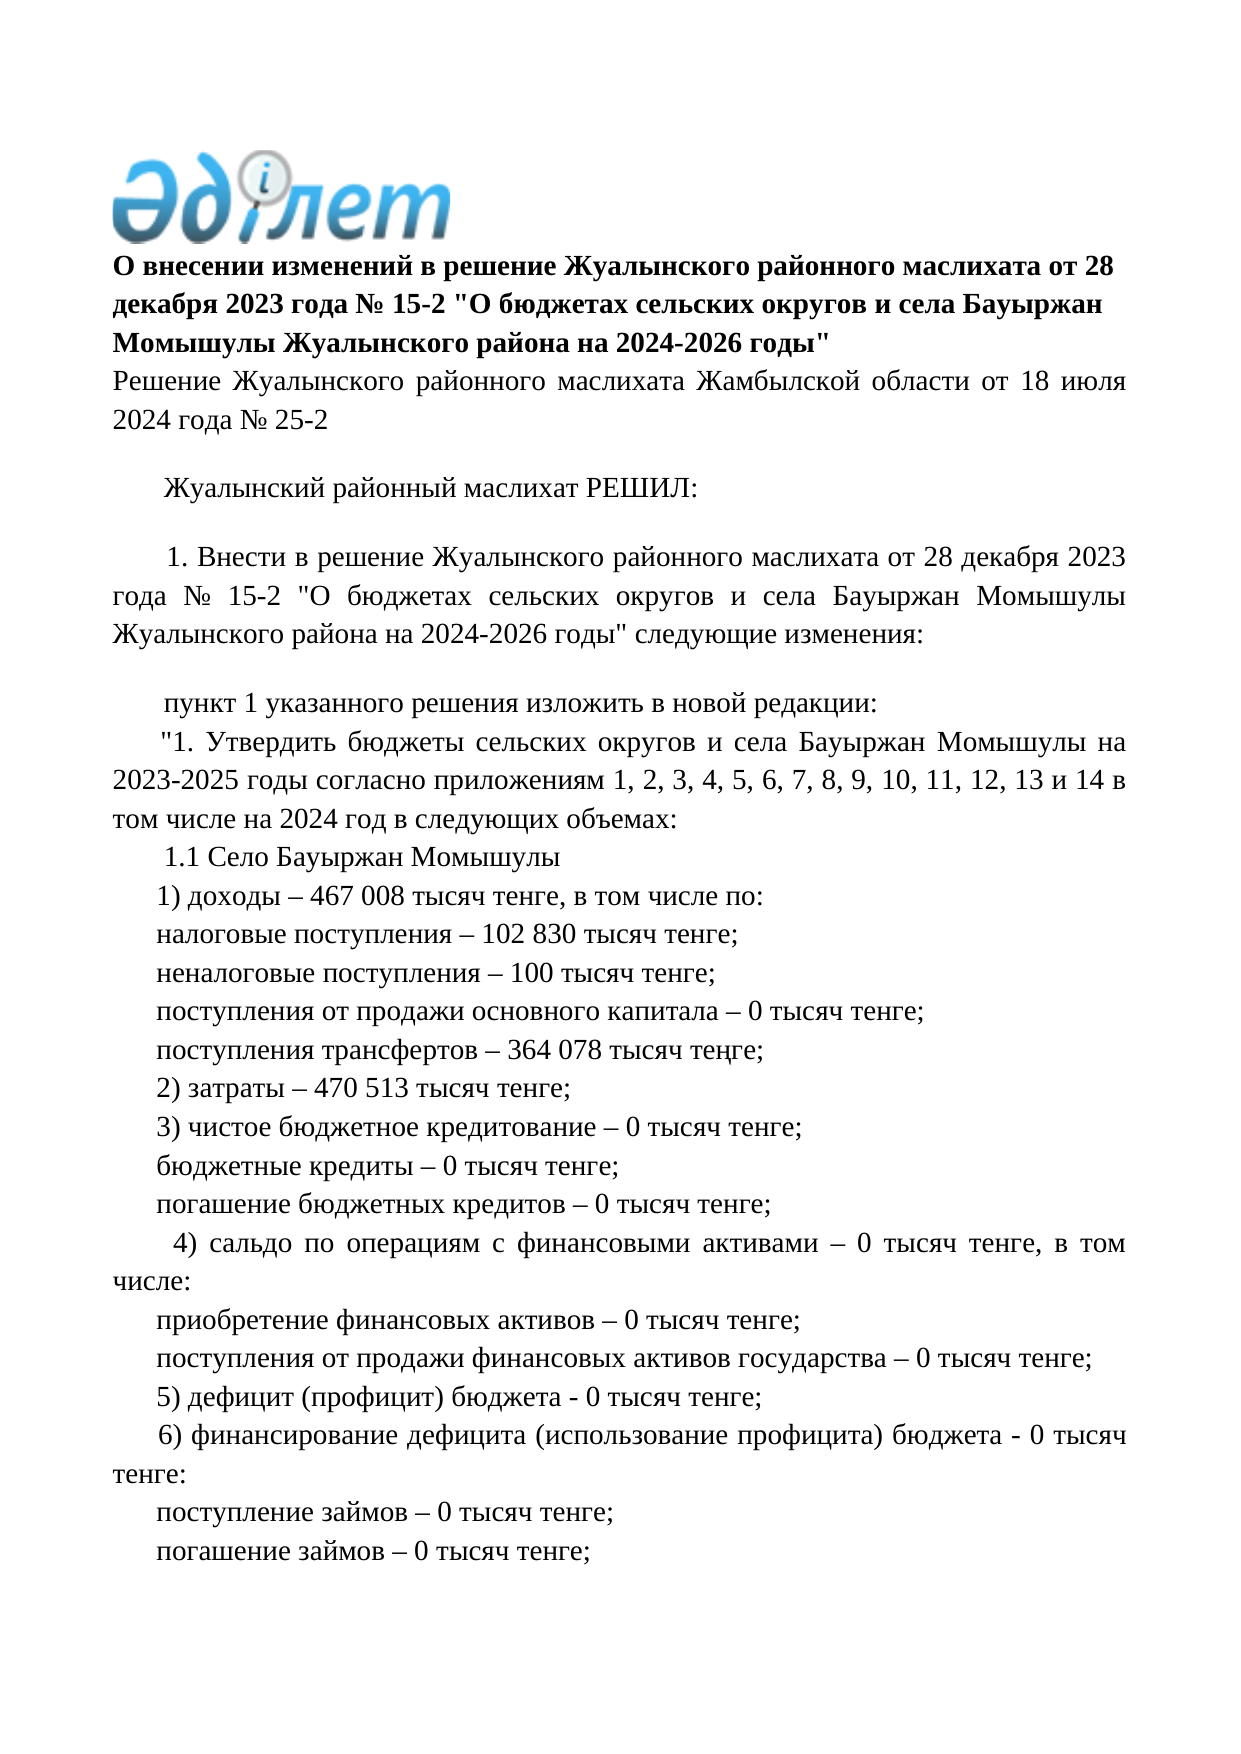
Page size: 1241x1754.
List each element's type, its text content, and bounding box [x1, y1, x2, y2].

text бюджетные кредиты – 0 тысяч тенге; [112, 1148, 1128, 1181]
text Решение Жуалынского районного маслихата Жамбылской области от 18 июля 2024 года № 25-2 [112, 363, 1128, 435]
text поступления от продажи финансовых активов государства – 0 тысяч тенге; [112, 1340, 1128, 1374]
text "1. Утвердить бюджеты сельских округов и села Бауыржан Момышулы на 2023-2025 годы согласно приложениям 1, 2, 3, 4, 5, 6, 7, 8, 9, 10, 11, 12, 13 и 14 в том числе на 2024 год в следующих объемах: [112, 724, 1128, 834]
text пункт 1 указанного решения изложить в новой редакции: [112, 685, 1128, 719]
text 1.1 Село Бауыржан Момышулы [112, 839, 1128, 873]
text поступление займов – 0 тысяч тенге; [112, 1494, 1128, 1528]
text 1) доходы – 467 008 тысяч тенге, в том числе по: [112, 878, 1128, 911]
picture [112, 150, 451, 244]
text налоговые поступления – 102 830 тысяч тенге; [112, 916, 1128, 950]
text О внесении изменений в решение Жуалынского районного маслихата от 28 декабря 2023 года № 15-2 "О бюджетах сельских округов и села Бауыржан Момышулы Жуалынского района на 2024-2026 годы" [112, 248, 1128, 358]
text 1. Внести в решение Жуалынского районного маслихата от 28 декабря 2023 года № 15-2 "О бюджетах сельских округов и села Бауыржан Момышулы Жуалынского района на 2024-2026 годы" следующие изменения: [112, 539, 1128, 650]
text 5) дефицит (профицит) бюджета - 0 тысяч тенге; [112, 1379, 1128, 1412]
text погашение займов – 0 тысяч тенге; [112, 1533, 1128, 1567]
text погашение бюджетных кредитов – 0 тысяч тенге; [112, 1186, 1128, 1220]
text 2) затраты – 470 513 тысяч тенге; [112, 1071, 1128, 1104]
text 6) финансирование дефицита (использование профицита) бюджета - 0 тысяч тенге: [112, 1417, 1128, 1489]
text приобретение финансовых активов – 0 тысяч тенге; [112, 1302, 1128, 1335]
text 3) чистое бюджетное кредитование – 0 тысяч тенге; [112, 1109, 1128, 1143]
text неналоговые поступления – 100 тысяч тенге; [112, 955, 1128, 988]
text поступления от продажи основного капитала – 0 тысяч тенге; [112, 993, 1128, 1027]
text Жуалынский районный маслихат РЕШИЛ: [112, 471, 1128, 504]
text 4) сальдо по операциям с финансовыми активами – 0 тысяч тенге, в том числе: [112, 1225, 1128, 1297]
text поступления трансфертов – 364 078 тысяч теңге; [112, 1032, 1128, 1066]
